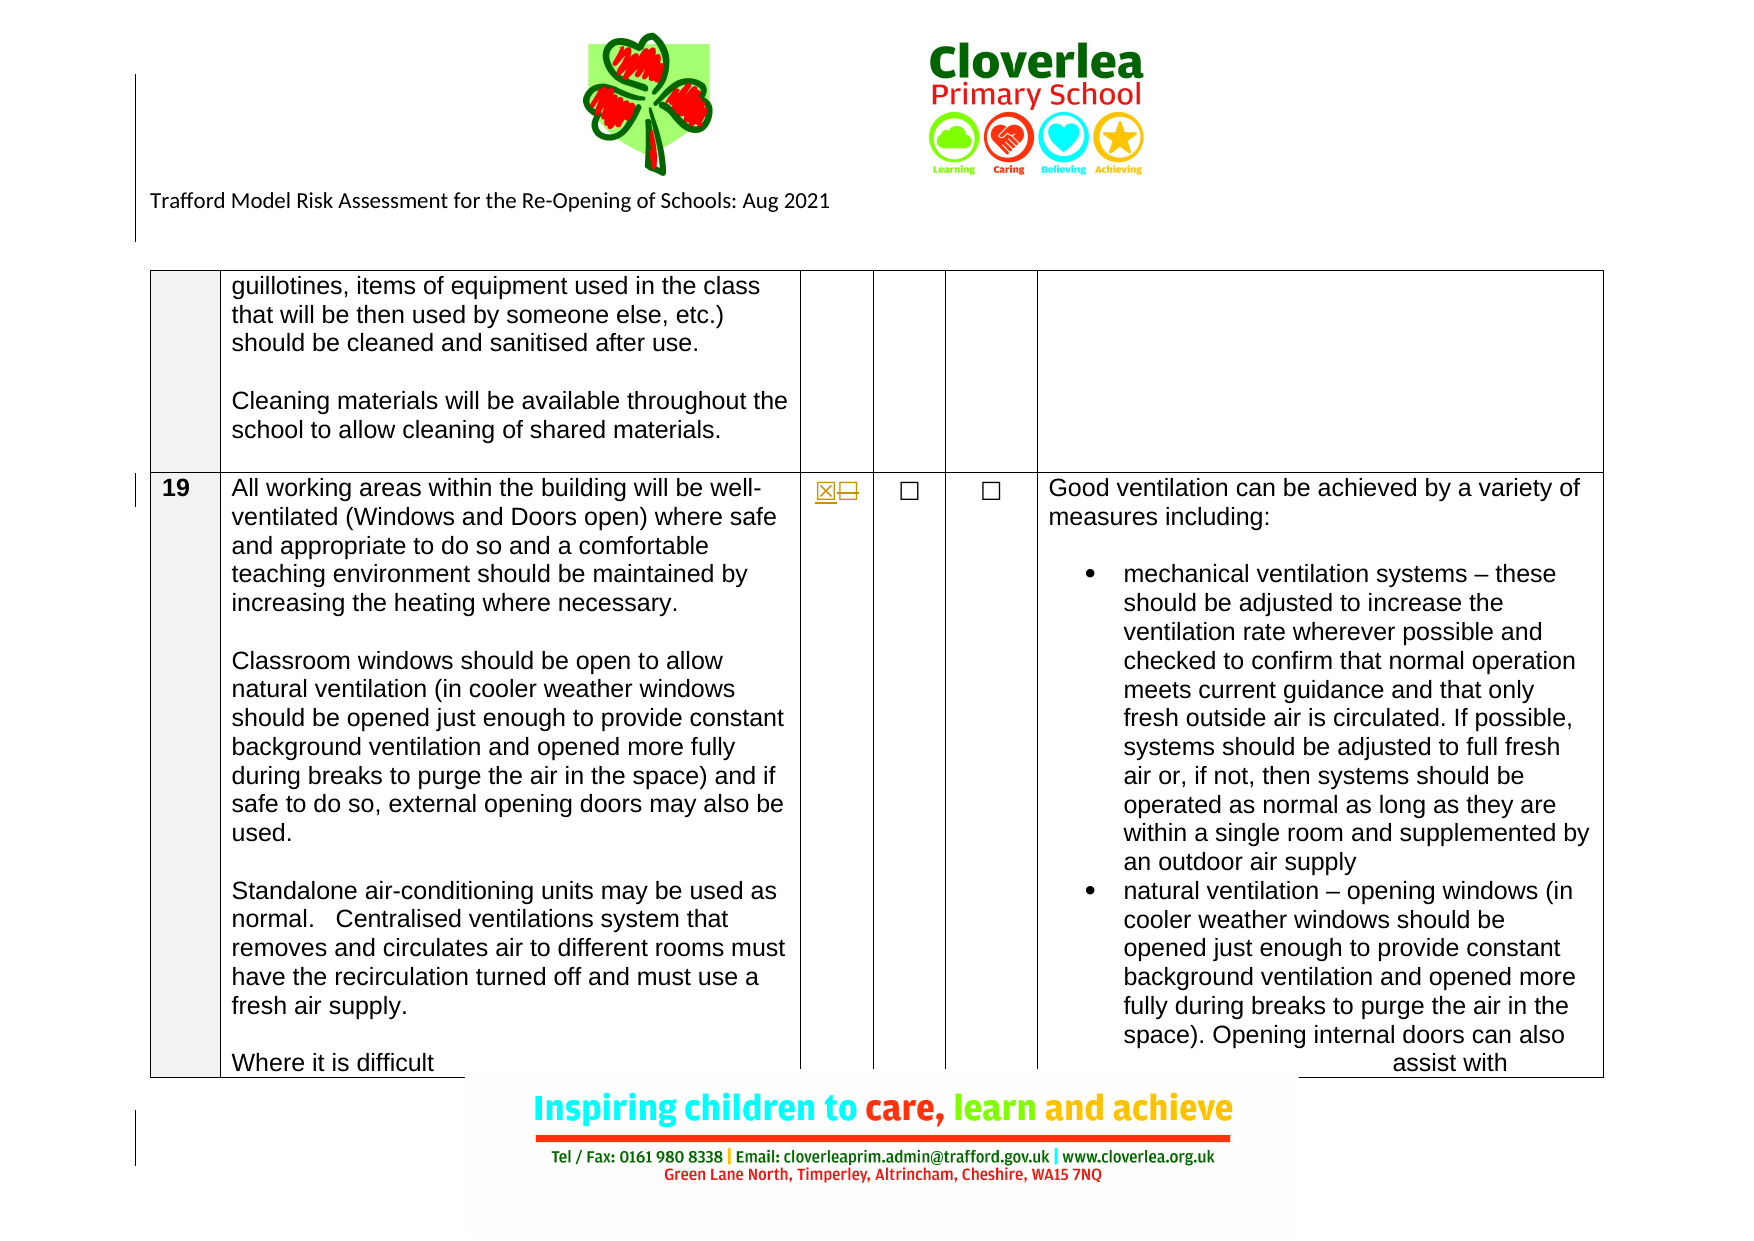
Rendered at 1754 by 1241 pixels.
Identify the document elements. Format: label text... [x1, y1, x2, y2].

table_cell 19 [151, 473, 220, 1077]
table_cell 18 [151, 271, 220, 472]
picture [551, 7, 1173, 180]
picture [464, 1069, 1299, 1238]
table_cell [1038, 271, 1603, 472]
